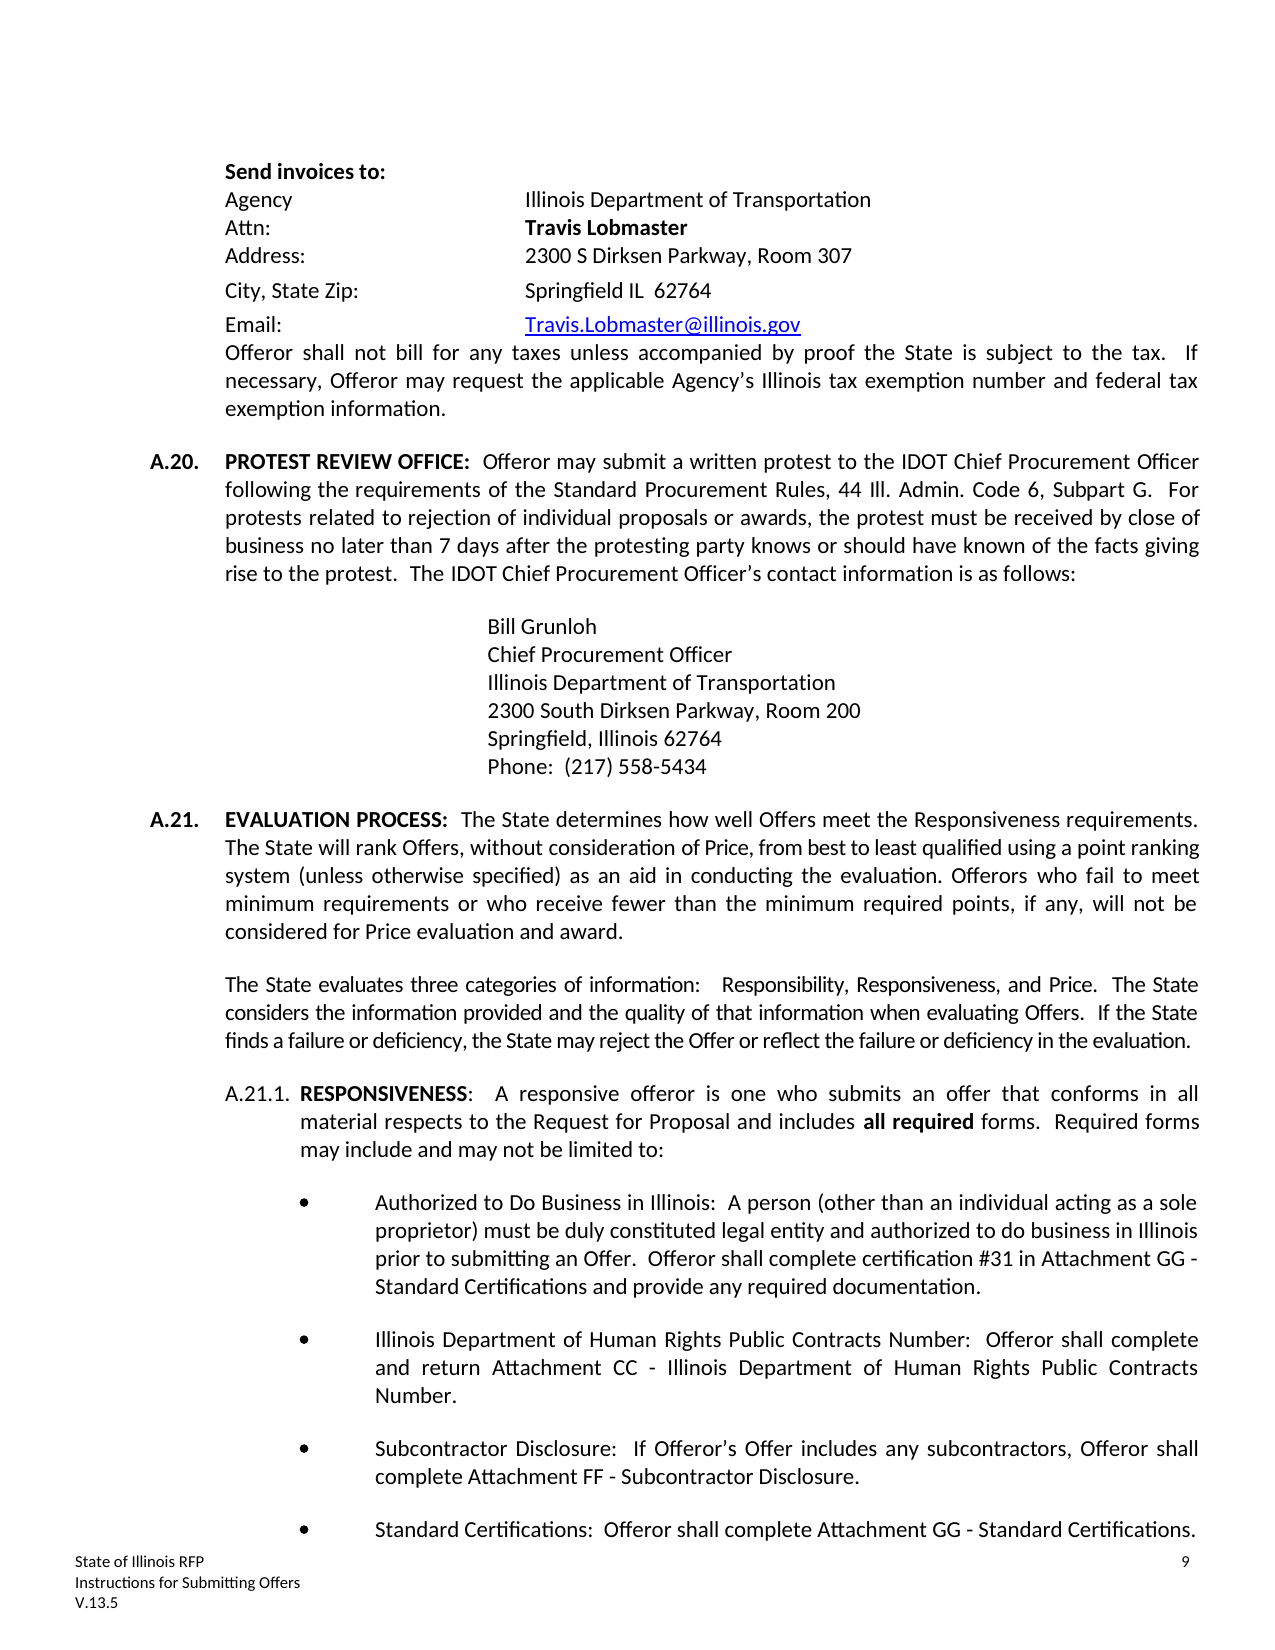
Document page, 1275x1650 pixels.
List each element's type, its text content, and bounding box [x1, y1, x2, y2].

list Springfield, Illinois 62764 [150, 724, 1200, 752]
text Email: Travis.Lobmaster@illinois.gov [225, 310, 1200, 338]
list RESPONSIVENESS: A responsive offeror is one who submits an offer that conforms in all material respects to the Request for Proposal and includes all required forms. Required forms may include and may not be limited to: [225, 1079, 1200, 1163]
list The State evaluates three categories of information: Responsibility, Responsiveness, and Price. The State considers the information provided and the quality of that information when evaluating Offers. If the State finds a failure or deficiency, the State may reject the Offer or reflect the failure or deficiency in the evaluation. [225, 970, 1200, 1054]
text Address: 2300 S Dirksen Parkway, Room 307 [225, 241, 1200, 269]
list Standard Certifications: Offeror shall complete Attachment GG - Standard Certifications. [300, 1515, 1200, 1543]
text Offeror shall not bill for any taxes unless accompanied by proof the State is subject to the tax. If necessary, Offeror may request the applicable Agency’s Illinois tax exemption number and federal tax exemption information. [225, 338, 1200, 422]
list PROTEST REVIEW OFFICE: Offeror may submit a written protest to the IDOT Chief Procurement Officer following the requirements of the Standard Procurement Rules, 44 Ill. Admin. Code 6, Subpart G. For protests related to rejection of individual proposals or awards, the protest must be received by close of business no later than 7 days after the protesting party knows or should have known of the facts giving rise to the protest. The IDOT Chief Procurement Officer’s contact information is as follows: [150, 447, 1200, 587]
list Authorized to Do Business in Illinois: A person (other than an individual acting as a sole proprietor) must be duly constituted legal entity and authorized to do business in Illinois prior to submitting an Offer. Offeror shall complete certification #31 in Attachment GG - Standard Certifications and provide any required documentation. [300, 1188, 1200, 1300]
list Illinois Department of Transportation [150, 668, 1200, 696]
list Subcontractor Disclosure: If Offeror’s Offer includes any subcontractors, Offeror shall complete Attachment FF - Subcontractor Disclosure. [300, 1434, 1200, 1490]
list Phone: (217) 558-5434 [150, 752, 1200, 780]
list City, State Zip: Springfield IL 62764 [150, 276, 1200, 304]
list Illinois Department of Human Rights Public Contracts Number: Offeror shall complete and return Attachment CC - Illinois Department of Human Rights Public Contracts Number. [300, 1325, 1200, 1409]
text Bill Grunloh [150, 612, 1200, 640]
text Agency Illinois Department of Transportation [225, 185, 1200, 213]
text Attn: Travis Lobmaster [225, 213, 1200, 241]
text Send invoices to: [225, 157, 1200, 185]
list EVALUATION PROCESS: The State determines how well Offers meet the Responsiveness requirements. The State will rank Offers, without consideration of Price, from best to least qualified using a point ranking system (unless otherwise specified) as an aid in conducting the evaluation. Offerors who fail to meet minimum requirements or who receive fewer than the minimum required points, if any, will not be considered for Price evaluation and award. [150, 805, 1200, 945]
list Chief Procurement Officer [150, 640, 1200, 668]
list 2300 South Dirksen Parkway, Room 200 [150, 696, 1200, 724]
